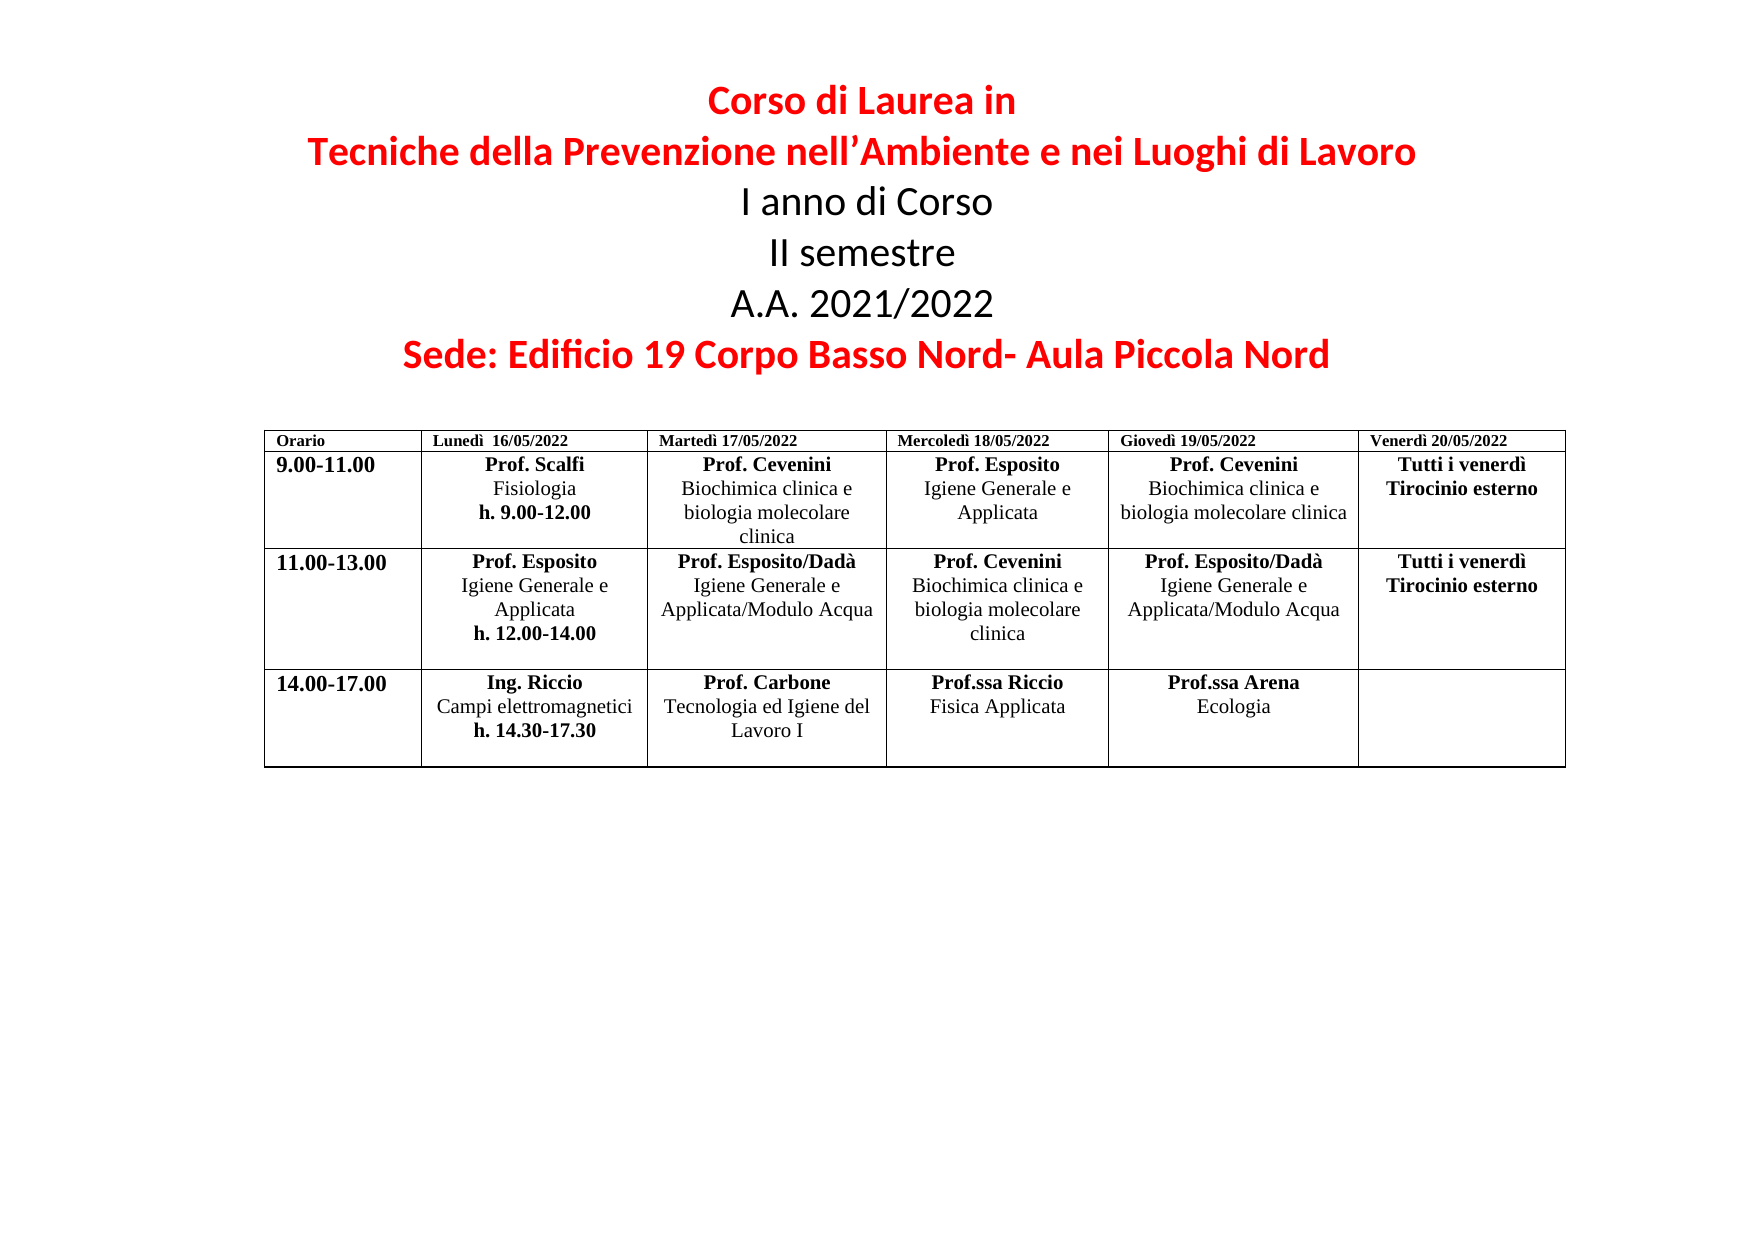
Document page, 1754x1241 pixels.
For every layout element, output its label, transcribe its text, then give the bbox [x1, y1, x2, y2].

table_header Orario [265, 431, 421, 451]
table_cell 14.00-17.00 [265, 670, 421, 766]
table_cell Prof. Cevenini Biochimica clinica e biologia molecolare clinica [1109, 452, 1358, 548]
table_cell Prof. Esposito/Dadà Igiene Generale e Applicata/Modulo Acqua [648, 549, 886, 669]
table_cell Ing. Riccio Campi elettromagnetici h. 14.30-17.30 [422, 670, 647, 766]
table_header Martedì 17/05/2022 [648, 431, 886, 451]
table_cell 9.00-11.00 [265, 452, 421, 548]
table_cell 11.00-13.00 [265, 549, 421, 669]
table_header Venerdì 20/05/2022 [1359, 431, 1565, 451]
table_cell Prof. Esposito Igiene Generale e Applicata h. 12.00-14.00 [422, 549, 647, 669]
table_cell Prof.ssa Riccio Fisica Applicata [887, 670, 1108, 766]
table_header Giovedì 19/05/2022 [1109, 431, 1358, 451]
table_cell Prof. Esposito Igiene Generale e Applicata [887, 452, 1108, 548]
table_header Mercoledì 18/05/2022 [887, 431, 1108, 451]
table_cell Prof. Cevenini Biochimica clinica e biologia molecolare clinica [887, 549, 1108, 669]
table_cell Prof. Scalfi Fisiologia h. 9.00-12.00 [422, 452, 647, 548]
table_cell [1359, 670, 1565, 766]
table_header Lunedì 16/05/2022 [422, 431, 647, 451]
table_cell Prof. Carbone Tecnologia ed Igiene del Lavoro I [648, 670, 886, 766]
table_cell Tutti i venerdì Tirocinio esterno [1359, 549, 1565, 669]
table_cell Prof.ssa Arena Ecologia [1109, 670, 1358, 766]
table_cell Prof. Esposito/Dadà Igiene Generale e Applicata/Modulo Acqua [1109, 549, 1358, 669]
table_cell Prof. Cevenini Biochimica clinica e biologia molecolare clinica [648, 452, 886, 548]
table_cell Tutti i venerdì Tirocinio esterno [1359, 452, 1565, 548]
